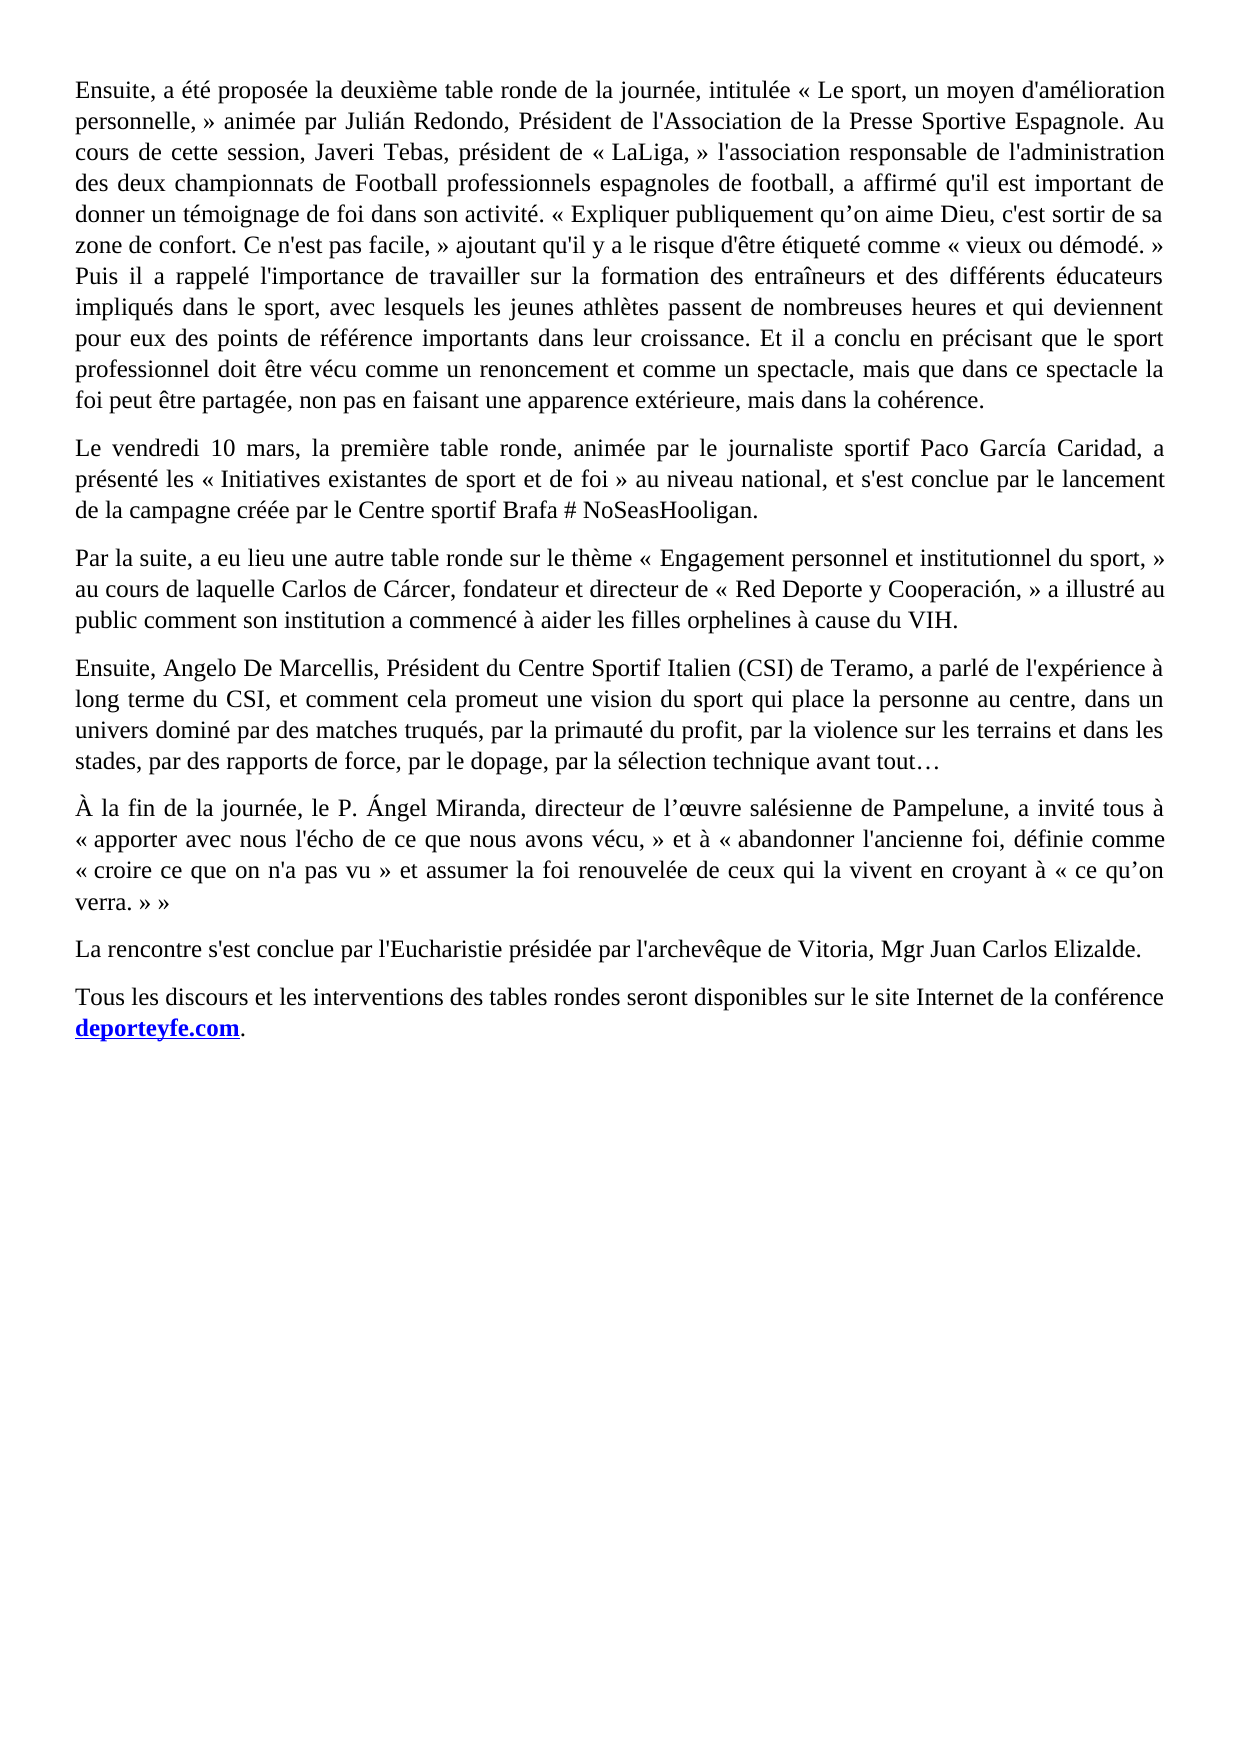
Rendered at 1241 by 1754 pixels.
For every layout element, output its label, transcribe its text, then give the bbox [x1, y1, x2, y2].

text Ensuite, Angelo De Marcellis, Président du Centre Sportif Italien (CSI) de Teramo, a parlé de l'expérience à long terme du CSI, et comment cela promeut une vision du sport qui place la personne au centre, dans un univers dominé par des matches truqués, par la primauté du profit, par la violence sur les terrains et dans les stades, par des rapports de force, par le dopage, par la sélection technique avant tout… [75, 653, 1165, 774]
text Par la suite, a eu lieu une autre table ronde sur le thème « Engagement personnel et institutionnel du sport, » au cours de laquelle Carlos de Cárcer, fondateur et directeur de « Red Deporte y Cooperación, » a illustré au public comment son institution a commencé à aider les filles orphelines à cause du VIH. [75, 543, 1165, 634]
text La rencontre s'est conclue par l'Eucharistie présidée par l'archevêque de Vitoria, Mgr Juan Carlos Elizalde. [75, 934, 1165, 963]
text À la fin de la journée, le P. Ángel Miranda, directeur de l’œuvre salésienne de Pampelune, a invité tous à « apporter avec nous l'écho de ce que nous avons vécu, » et à « abandonner l'ancienne foi, définie comme « croire ce que on n'a pas vu » et assumer la foi renouvelée de ceux qui la vivent en croyant à « ce qu’on verra. » » [75, 793, 1165, 915]
text Le vendredi 10 mars, la première table ronde, animée par le journaliste sportif Paco García Caridad, a présenté les « Initiatives existantes de sport et de foi » au niveau national, et s'est conclue par le lancement de la campagne créée par le Centre sportif Brafa # NoSeasHooligan. [75, 433, 1165, 524]
text Ensuite, a été proposée la deuxième table ronde de la journée, intitulée « Le sport, un moyen d'amélioration personnelle, » animée par Julián Redondo, Président de l'Association de la Presse Sportive Espagnole. Au cours de cette session, Javeri Tebas, président de « LaLiga, » l'association responsable de l'administration des deux championnats de Football professionnels espagnoles de football, a affirmé qu'il est important de donner un témoignage de foi dans son activité. « Expliquer publiquement qu’on aime Dieu, c'est sortir de sa zone de confort. Ce n'est pas facile, » ajoutant qu'il y a le risque d'être étiqueté comme « vieux ou démodé. » Puis il a rappelé l'importance de travailler sur la formation des entraîneurs et des différents éducateurs impliqués dans le sport, avec lesquels les jeunes athlètes passent de nombreuses heures et qui deviennent pour eux des points de référence importants dans leur croissance. Et il a conclu en précisant que le sport professionnel doit être vécu comme un renoncement et comme un spectacle, mais que dans ce spectacle la foi peut être partagée, non pas en faisant une apparence extérieure, mais dans la cohérence. [75, 75, 1165, 414]
text Tous les discours et les interventions des tables rondes seront disponibles sur le site Internet de la conférence deporteyfe.com. [75, 982, 1165, 1042]
